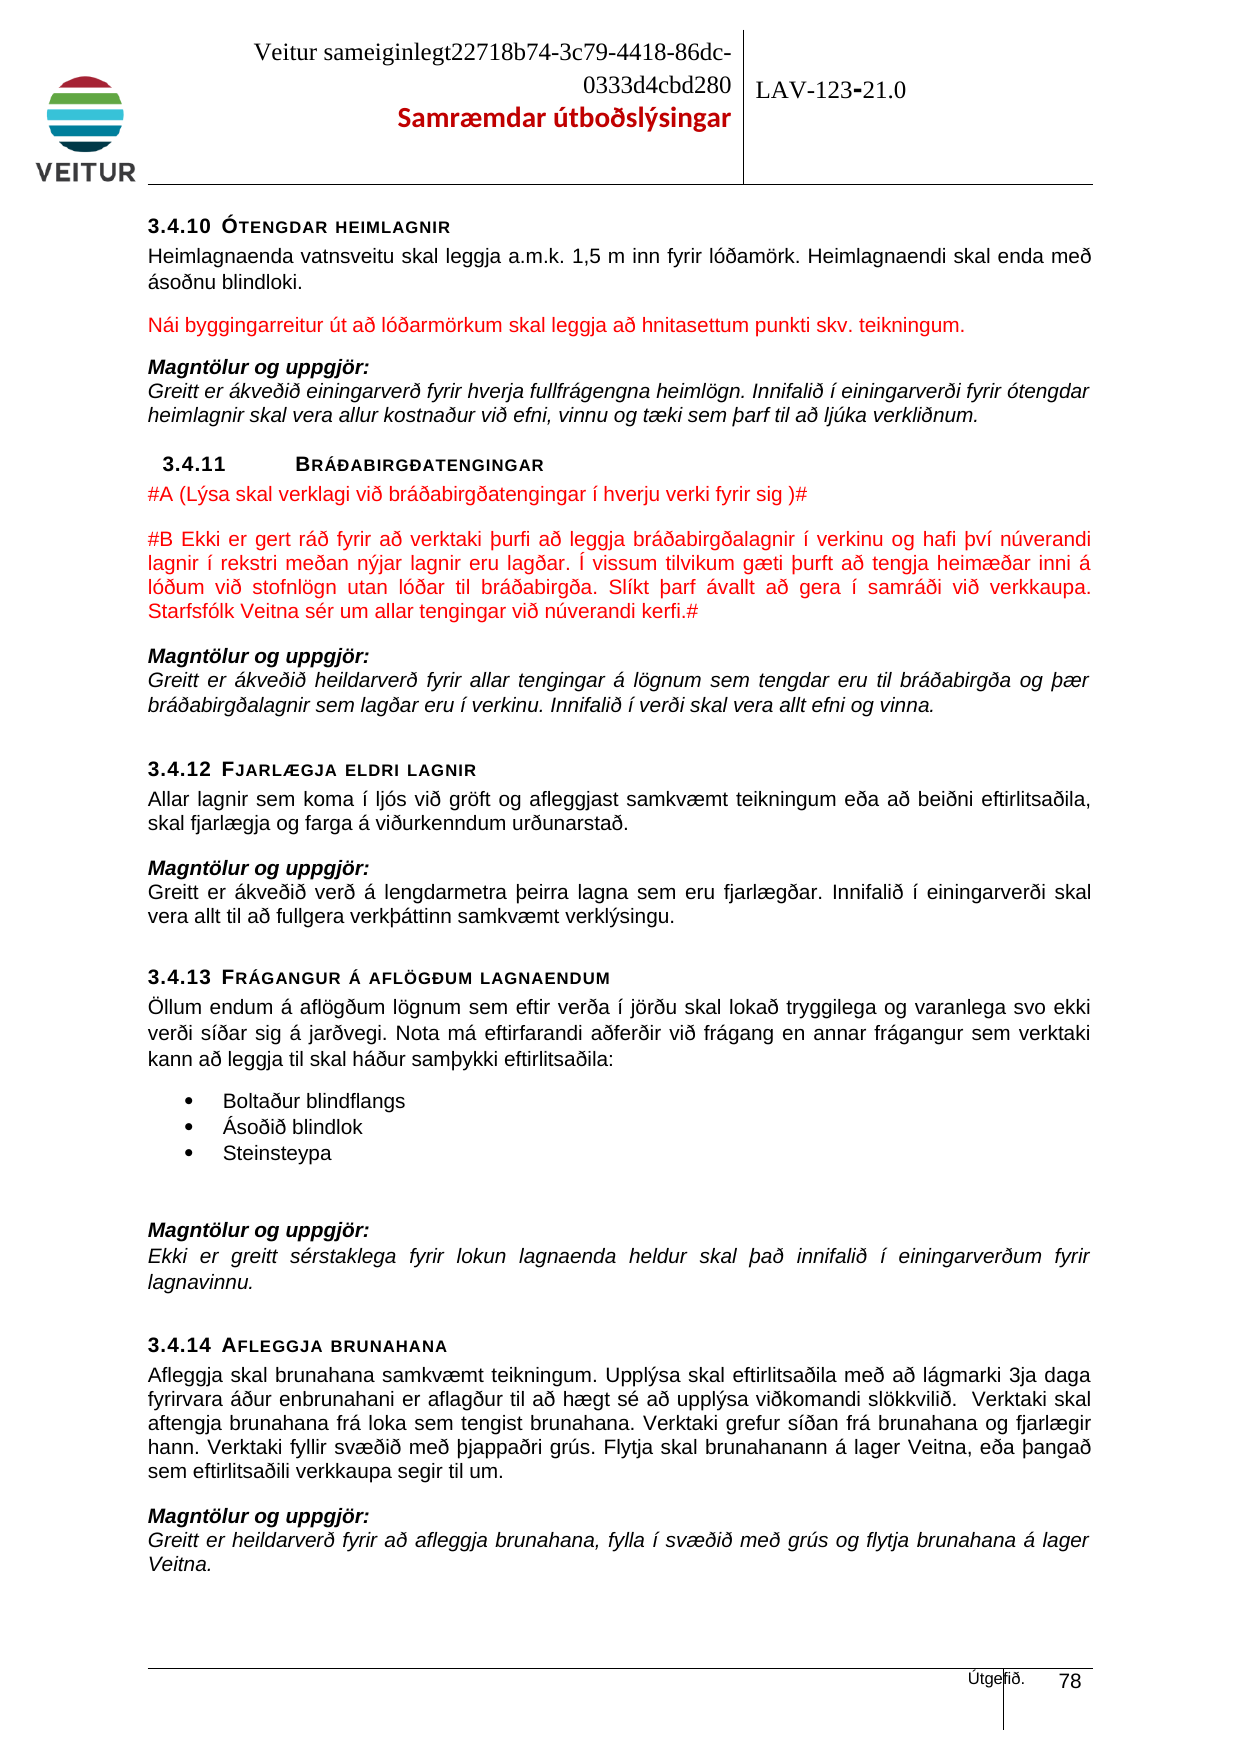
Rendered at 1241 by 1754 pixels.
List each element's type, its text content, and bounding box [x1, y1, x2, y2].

text Greitt er ákveðið einingarverð fyrir hverja fullfrágengna heimlögn. Innifalið í einingarverði fyrir ótengdar heimlagnir skal vera allur kostnaður við efni, vinnu og tæki sem þarf til að ljúka verkliðnum. [148, 379, 1093, 427]
text #B Ekki er gert ráð fyrir að verktaki þurfi að leggja bráðabirgðalagnir í verkinu og hafi því núverandi lagnir í rekstri meðan nýjar lagnir eru lagðar. Í vissum tilvikum gæti þurft að tengja heimæðar inni á lóðum við stofnlögn utan lóðar til bráðabirgða. Slíkt þarf ávallt að gera í samráði við verkkaupa. Starfsfólk Veitna sér um allar tengingar við núverandi kerfi.# [148, 527, 1093, 623]
subtitle Ótengdar heimlagnir [148, 214, 1093, 238]
text Magntölur og uppgjör: [148, 1504, 1093, 1528]
text Allar lagnir sem koma í ljós við gröft og afleggjast samkvæmt teikningum eða að beiðni eftirlitsaðila, skal fjarlægja og farga á viðurkenndum urðunarstað. [148, 787, 1093, 835]
list Boltaður blindflangs [185, 1089, 1093, 1113]
text Greitt er ákveðið verð á lengdarmetra þeirra lagna sem eru fjarlægðar. Innifalið í einingarverði skal vera allt til að fullgera verkþáttinn samkvæmt verklýsingu. [148, 879, 1093, 927]
text Öllum endum á aflögðum lögnum sem eftir verða í jörðu skal lokað tryggilega og varanlega svo ekki verði síðar sig á jarðvegi. Nota má eftirfarandi aðferðir við frágang en annar frágangur sem verktaki kann að leggja til skal háður samþykki eftirlitsaðila: [148, 995, 1093, 1070]
text Greitt er ákveðið heildarverð fyrir allar tengingar á lögnum sem tengdar eru til bráðabirgða og þær bráðabirgðalagnir sem lagðar eru í verkinu. Innifalið í verði skal vera allt efni og vinna. [148, 667, 1093, 717]
picture [28, 71, 142, 187]
list Ásoðið blindlok [185, 1115, 1093, 1139]
subtitle Bráðabirgðatengingar [162, 452, 1093, 476]
text Ekki er greitt sérstaklega fyrir lokun lagnaenda heldur skal það innifalið í einingarverðum fyrir lagnavinnu. [148, 1244, 1093, 1294]
text Magntölur og uppgjör: [148, 856, 1093, 879]
subtitle Fjarlægja eldri lagnir [148, 757, 1093, 781]
text Heimlagnaenda vatnsveitu skal leggja a.m.k. 1,5 m inn fyrir lóðamörk. Heimlagnaendi skal enda með ásoðnu blindloki. [148, 244, 1093, 294]
subtitle Afleggja brunahana [148, 1333, 1093, 1357]
subtitle Frágangur á aflögðum lagnaendum [148, 965, 1093, 989]
text Magntölur og uppgjör: [148, 643, 1093, 667]
text #A (Lýsa skal verklagi við bráðabirgðatengingar í hverju verki fyrir sig )# [148, 482, 1093, 506]
list Steinsteypa [185, 1141, 1093, 1165]
text Afleggja skal brunahana samkvæmt teikningum. Upplýsa skal eftirlitsaðila með að lágmarki 3ja daga fyrirvara áður enbrunahani er aflagður til að hægt sé að upplýsa viðkomandi slökkvilið. Verktaki skal aftengja brunahana frá loka sem tengist brunahana. Verktaki grefur síðan frá brunahana og fjarlægir hann. Verktaki fyllir svæðið með þjappaðri grús. Flytja skal brunahanann á lager Veitna, eða þangað sem eftirlitsaðili verkkaupa segir til um. [148, 1363, 1093, 1483]
text Magntölur og uppgjör: [148, 1218, 1093, 1242]
text Magntölur og uppgjör: [148, 355, 1093, 379]
text Nái byggingarreitur út að lóðarmörkum skal leggja að hnitasettum punkti skv. teikningum. [148, 312, 1093, 336]
text Greitt er heildarverð fyrir að afleggja brunahana, fylla í svæðið með grús og flytja brunahana á lager Veitna. [148, 1528, 1093, 1576]
